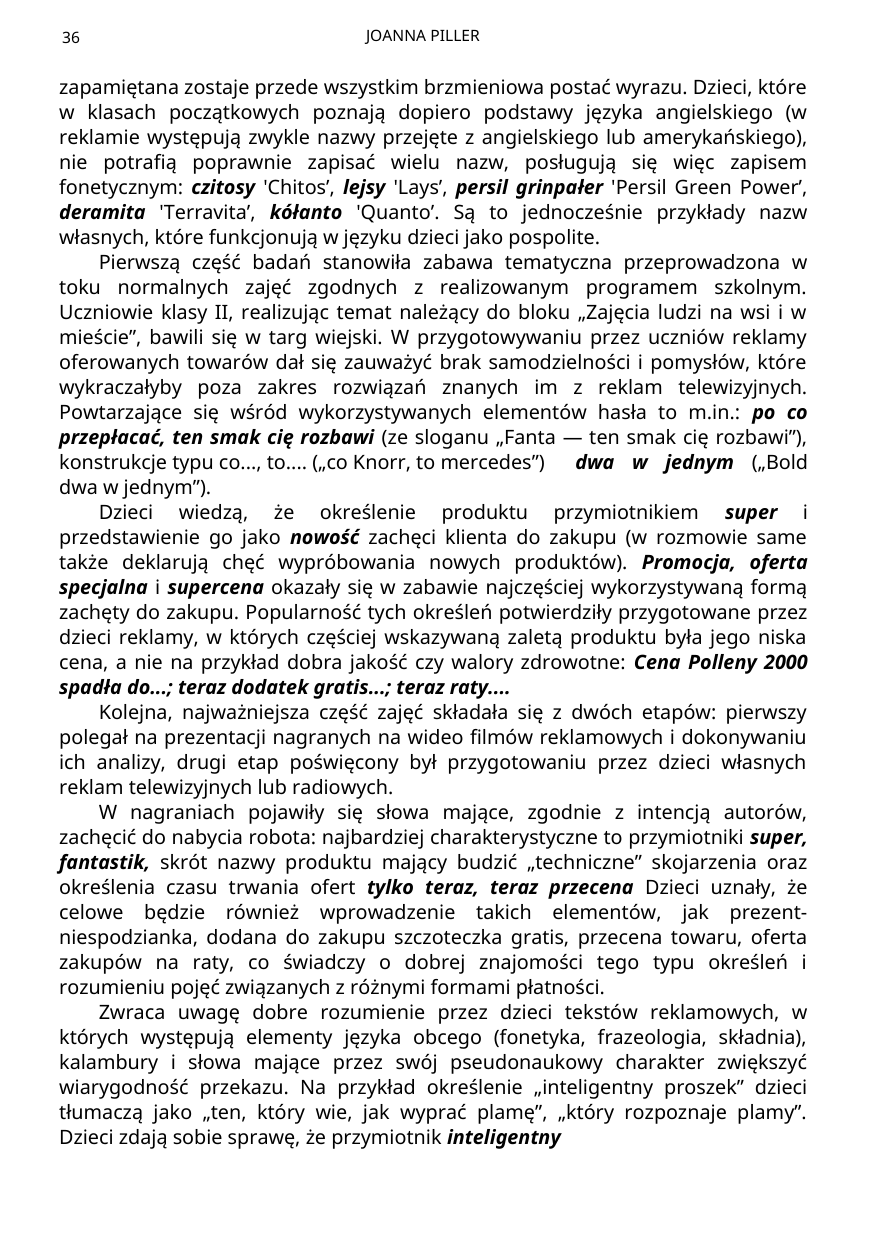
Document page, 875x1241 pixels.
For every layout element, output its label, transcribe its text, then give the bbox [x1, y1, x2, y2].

text JOANNA PILLER [366, 29, 480, 45]
text Kolejna, najważniejsza część zajęć składała się z dwóch etapów: pierwszy polegał na prezentacji nagranych na wideo filmów reklamowych i dokonywaniu ich analizy, drugi etap poświęcony był przygotowaniu przez dzieci własnych reklam telewizyjnych lub radiowych. [59, 700, 808, 800]
text Dzieci wiedzą, że określenie produktu przymiotnikiem super i przedstawienie go jako nowość zachęci klienta do zakupu (w rozmowie same także deklarują chęć wypróbowania nowych produktów). Promocja, oferta specjalna i supercena okazały się w zabawie najczęściej wykorzystywaną formą zachęty do zakupu. Popularność tych określeń potwierdziły przygotowane przez dzieci reklamy, w których częściej wskazywaną zaletą produktu była jego niska cena, a nie na przykład dobra jakość czy walory zdrowotne: Cena Polleny 2000 spadła do...; teraz dodatek gratis...; teraz raty.... [59, 500, 808, 700]
text zapamiętana zostaje przede wszystkim brzmieniowa postać wyrazu. Dzieci, które w klasach początkowych poznają dopiero podstawy języka angielskiego (w reklamie występują zwykle nazwy przejęte z angielskiego lub amerykańskiego), nie potrafią poprawnie zapisać wielu nazw, posługują się więc zapisem fonetycznym: czitosy 'Chitos’, lejsy 'Lays’, persil grinpałer 'Persil Green Power’, deramita 'Terravita’, kółanto 'Quanto’. Są to jednocześnie przykłady nazw własnych, które funkcjonują w języku dzieci jako pospolite. [59, 75, 808, 250]
text Zwraca uwagę dobre rozumienie przez dzieci tekstów reklamowych, w których występują elementy języka obcego (fonetyka, frazeologia, składnia), kalambury i słowa mające przez swój pseudonaukowy charakter zwiększyć wiarygodność przekazu. Na przykład określenie „inteligentny proszek” dzieci tłumaczą jako „ten, który wie, jak wyprać plamę”, „który rozpoznaje plamy”. Dzieci zdają sobie sprawę, że przymiotnik inteligentny [59, 1000, 808, 1150]
text Pierwszą część badań stanowiła zabawa tematyczna przeprowadzona w toku normalnych zajęć zgodnych z realizowanym programem szkolnym. Uczniowie klasy II, realizując temat należący do bloku „Zajęcia ludzi na wsi i w mieście”, bawili się w targ wiejski. W przygotowywaniu przez uczniów reklamy oferowanych towarów dał się zauważyć brak samodzielności i pomysłów, które wykraczałyby poza zakres rozwiązań znanych im z reklam telewizyjnych. Powtarzające się wśród wykorzystywanych elementów hasła to m.in.: po co przepłacać, ten smak cię rozbawi (ze sloganu „Fanta — ten smak cię rozbawi”), konstrukcje typu co..., to.... („co Knorr, to mercedes”) dwa w jednym („Bold dwa w jednym”). [59, 250, 808, 500]
text W nagraniach pojawiły się słowa mające, zgodnie z intencją autorów, zachęcić do nabycia robota: najbardziej charakterystyczne to przymiotniki super, fantastik, skrót nazwy produktu mający budzić „techniczne” skojarzenia oraz określenia czasu trwania ofert tylko teraz, teraz przecena Dzieci uznały, że celowe będzie również wprowadzenie takich elementów, jak prezent-niespodzianka, dodana do zakupu szczoteczka gratis, przecena towaru, oferta zakupów na raty, co świadczy o dobrej znajomości tego typu określeń i rozumieniu pojęć związanych z różnymi formami płatności. [59, 800, 808, 1000]
text 36 [62, 31, 80, 47]
